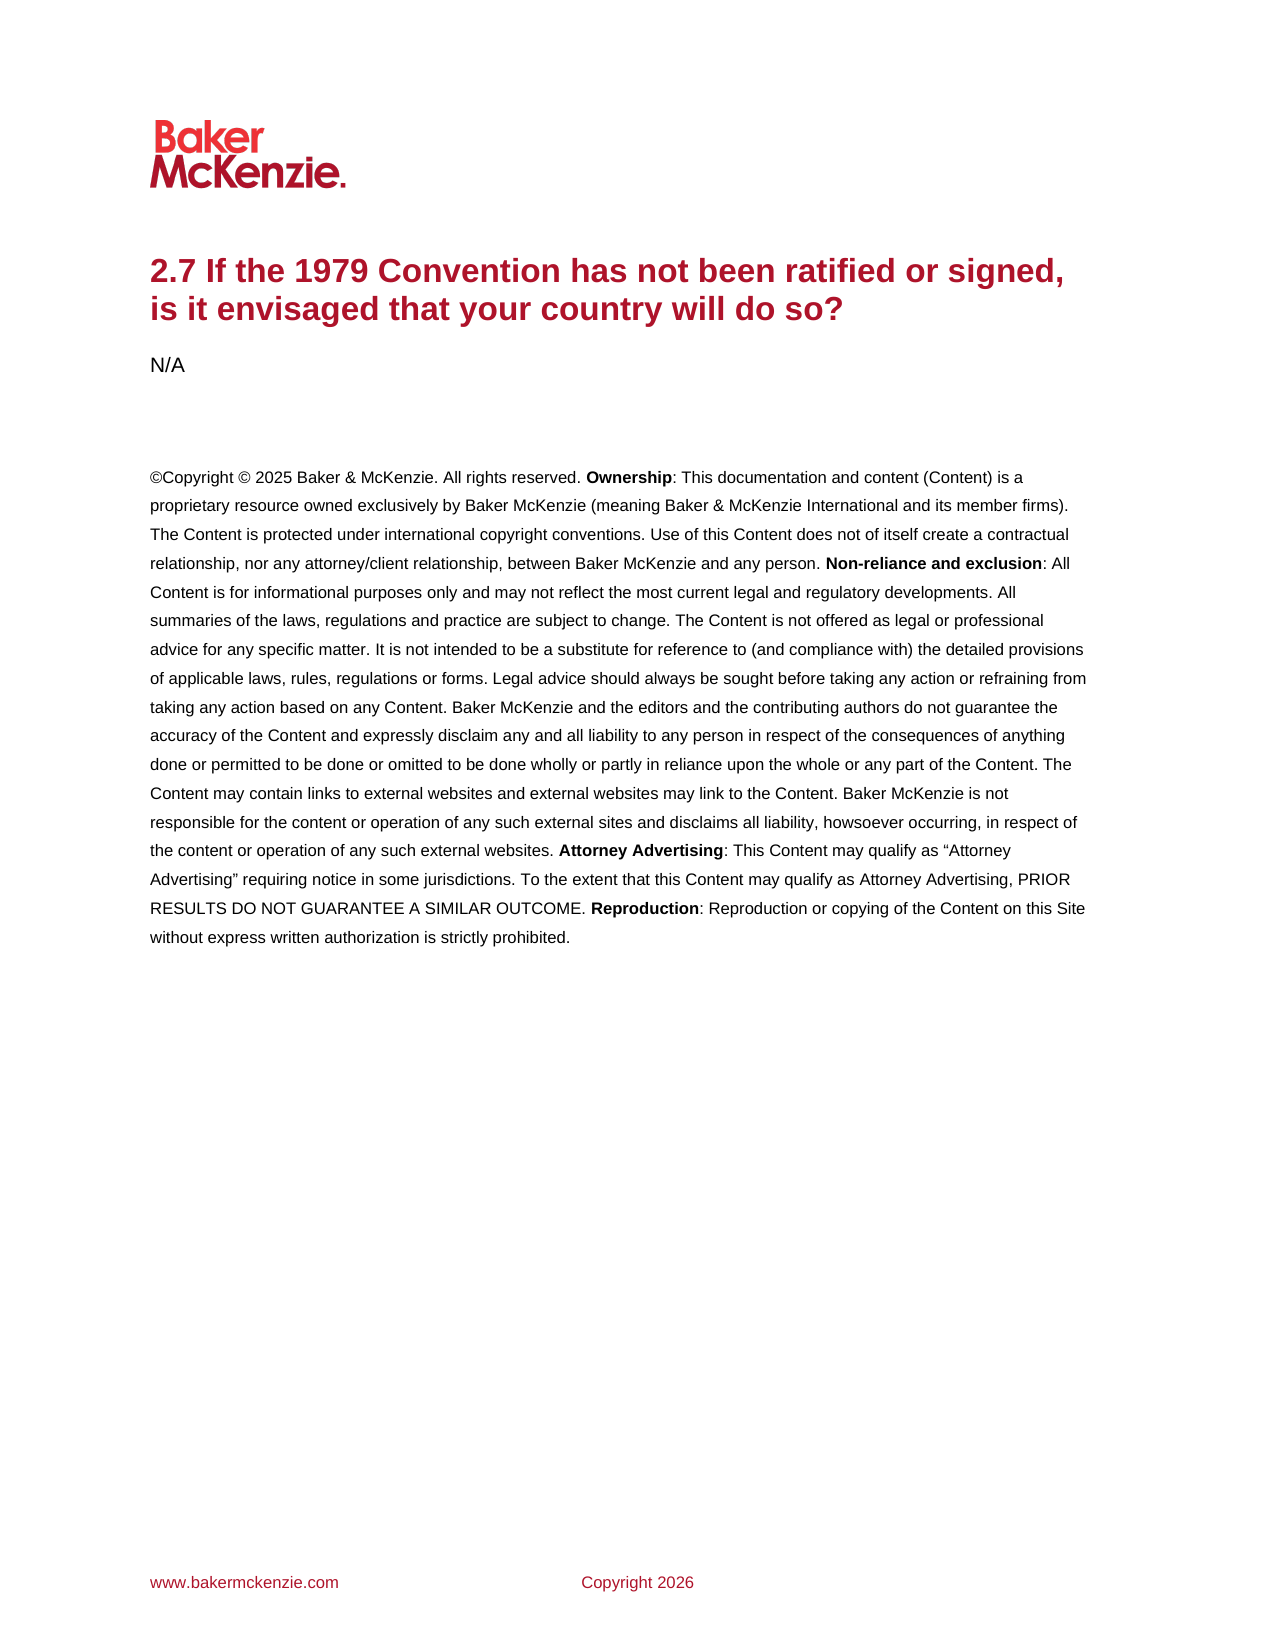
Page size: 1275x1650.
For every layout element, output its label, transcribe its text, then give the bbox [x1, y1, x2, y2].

text ©Copyright © 2025 Baker & McKenzie. All rights reserved. Ownership: This documentation and content (Content) is a proprietary resource owned exclusively by Baker McKenzie (meaning Baker & McKenzie International and its member firms). The Content is protected under international copyright conventions. Use of this Content does not of itself create a contractual relationship, nor any attorney/client relationship, between Baker McKenzie and any person. Non-reliance and exclusion: All Content is for informational purposes only and may not reflect the most current legal and regulatory developments. All summaries of the laws, regulations and practice are subject to change. The Content is not offered as legal or professional advice for any specific matter. It is not intended to be a substitute for reference to (and compliance with) the detailed provisions of applicable laws, rules, regulations or forms. Legal advice should always be sought before taking any action or refraining from taking any action based on any Content. Baker McKenzie and the editors and the contributing authors do not guarantee the accuracy of the Content and expressly disclaim any and all liability to any person in respect of the consequences of anything done or permitted to be done or omitted to be done wholly or partly in reliance upon the whole or any part of the Content. The Content may contain links to external websites and external websites may link to the Content. Baker McKenzie is not responsible for the content or operation of any such external sites and disclaims all liability, howsoever occurring, in respect of the content or operation of any such external websites. Attorney Advertising: This Content may qualify as “Attorney Advertising” requiring notice in some jurisdictions. To the extent that this Content may qualify as Attorney Advertising, PRIOR RESULTS DO NOT GUARANTEE A SIMILAR OUTCOME. Reproduction: Reproduction or copying of the Content on this Site without express written authorization is strictly prohibited. [150, 467, 1087, 947]
picture [150, 120, 346, 189]
